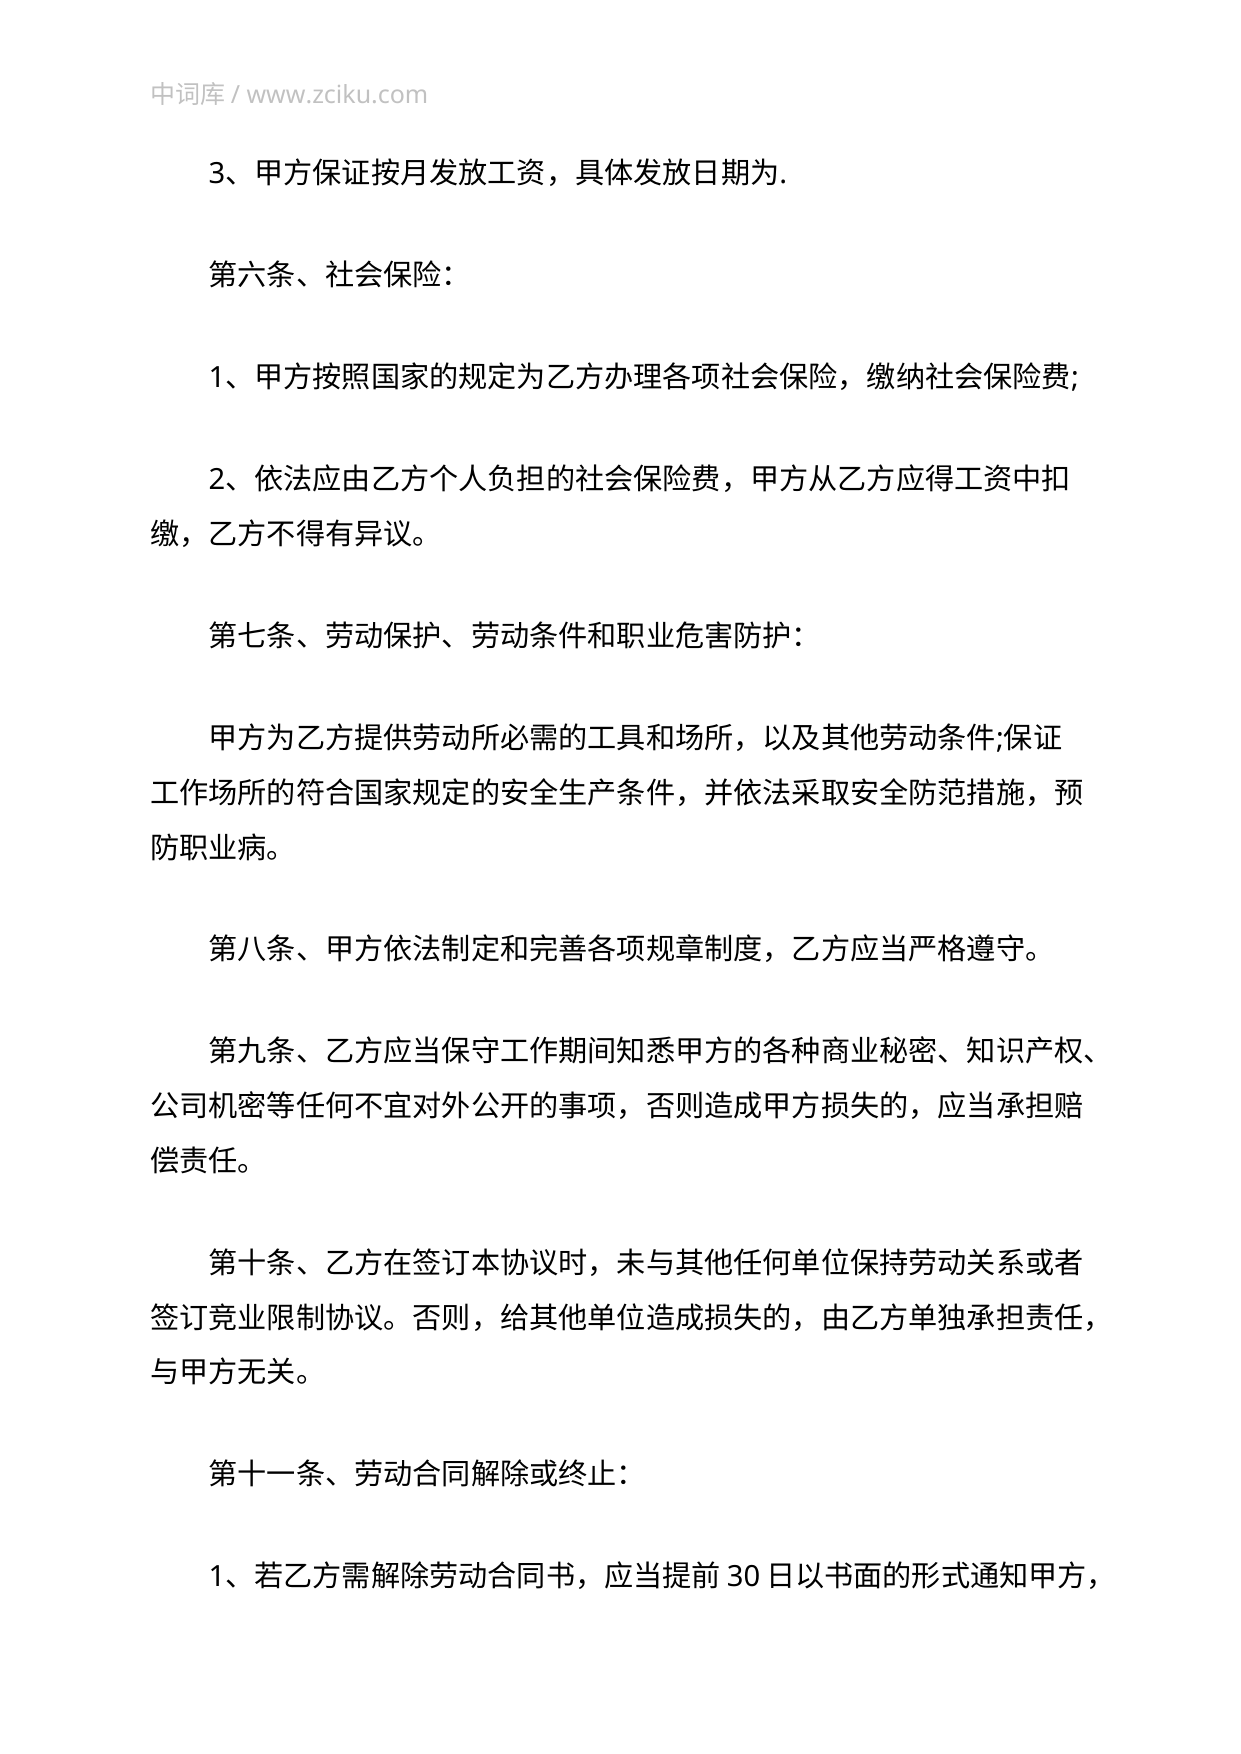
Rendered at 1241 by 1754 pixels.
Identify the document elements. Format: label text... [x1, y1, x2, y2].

text 第八条、甲方依法制定和完善各项规章制度，乙方应当严格遵守。 [150, 926, 1090, 968]
text 2、依法应由乙方个人负担的社会保险费，甲方从乙方应得工资中扣缴，乙方不得有异议。 [150, 456, 1090, 553]
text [150, 1553, 1090, 1595]
text 甲方为乙方提供劳动所必需的工具和场所，以及其他劳动条件;保证工作场所的符合国家规定的安全生产条件，并依法采取安全防范措施，预防职业病。 [150, 714, 1090, 866]
text 第十条、乙方在签订本协议时，未与其他任何单位保持劳动关系或者签订竞业限制协议。否则，给其他单位造成损失的，由乙方单独承担责任，与甲方无关。 [150, 1239, 1090, 1391]
text 第六条、社会保险： [150, 252, 1090, 294]
text 第十一条、劳动合同解除或终止： [150, 1451, 1090, 1493]
text 1、甲方按照国家的规定为乙方办理各项社会保险，缴纳社会保险费; [150, 354, 1090, 396]
text 第九条、乙方应当保守工作期间知悉甲方的各种商业秘密、知识产权、公司机密等任何不宜对外公开的事项，否则造成甲方损失的，应当承担赔偿责任。 [150, 1028, 1090, 1180]
text 第七条、劳动保护、劳动条件和职业危害防护： [150, 612, 1090, 655]
text 3、甲方保证按月发放工资，具体发放日期为. [150, 150, 1090, 192]
